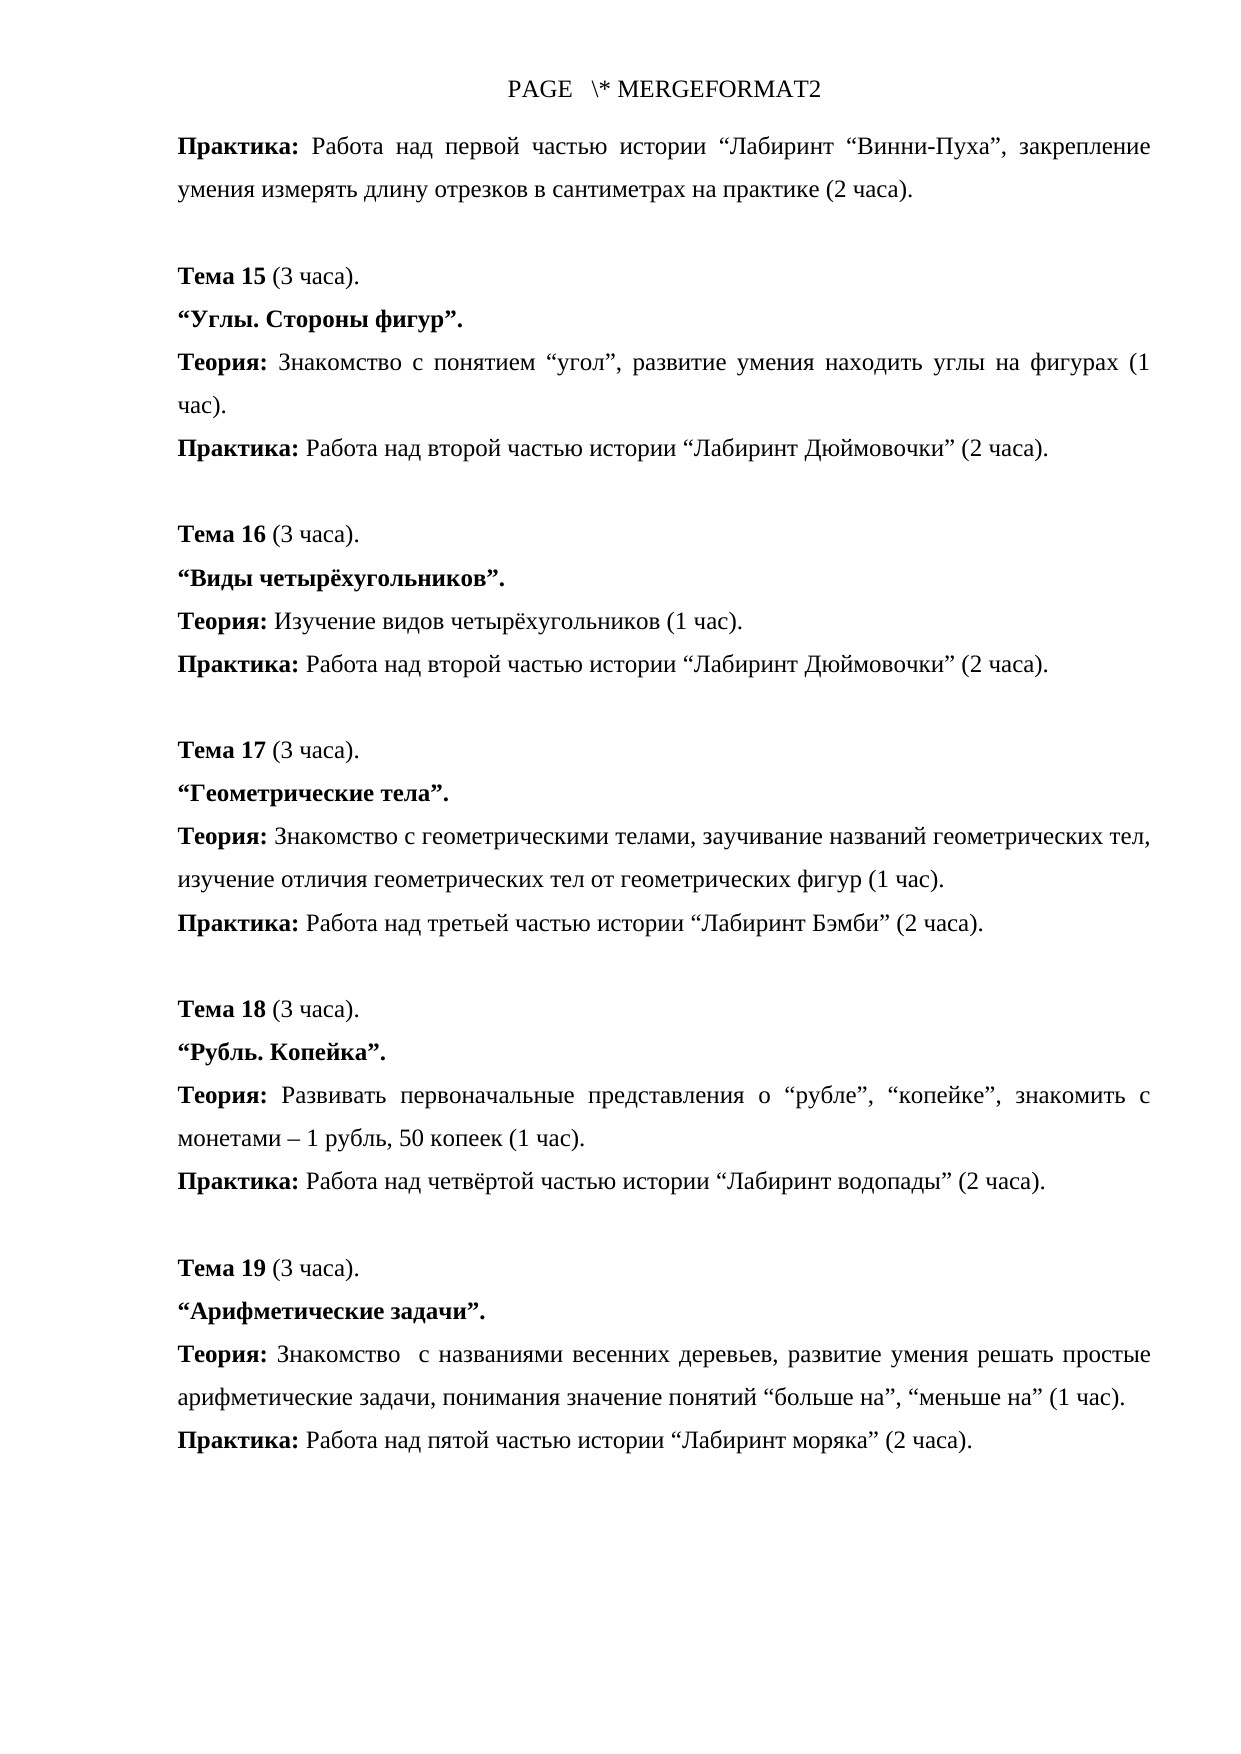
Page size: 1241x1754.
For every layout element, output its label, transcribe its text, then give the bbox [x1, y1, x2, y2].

text “Виды четырёхугольников”. [177, 563, 1152, 591]
text Практика: Работа над третьей частью истории “Лабиринт Бэмби” (2 часа). [177, 908, 1152, 936]
text Тема 19 (3 часа). [177, 1253, 1152, 1281]
text Практика: Работа над пятой частью истории “Лабиринт моряка” (2 часа). [177, 1425, 1152, 1454]
text Практика: Работа над первой частью истории “Лабиринт “Винни-Пуха”, закрепление умения измерять длину отрезков в сантиметрах на практике (2 часа). [177, 131, 1152, 203]
text Тема 18 (3 часа). [177, 994, 1152, 1023]
text Тема 17 (3 часа). [177, 735, 1152, 764]
text “Углы. Стороны фигур”. [177, 304, 1152, 333]
text Практика: Работа над второй частью истории “Лабиринт Дюймовочки” (2 часа). [177, 649, 1152, 678]
text Теория: Знакомство с геометрическими телами, заучивание названий геометрических тел, изучение отличия геометрических тел от геометрических фигур (1 час). [177, 821, 1152, 893]
text Практика: Работа над второй частью истории “Лабиринт Дюймовочки” (2 часа). [177, 433, 1152, 462]
text “Рубль. Копейка”. [177, 1037, 1152, 1066]
text Тема 15 (3 часа). [177, 261, 1152, 289]
text Практика: Работа над четвёртой частью истории “Лабиринт водопады” (2 часа). [177, 1166, 1152, 1195]
text “Арифметические задачи”. [177, 1296, 1152, 1324]
text Тема 16 (3 часа). [177, 519, 1152, 548]
text Теория: Знакомство с названиями весенних деревьев, развитие умения решать простые арифметические задачи, понимания значение понятий “больше на”, “меньше на” (1 час). [177, 1339, 1152, 1411]
text Теория: Изучение видов четырёхугольников (1 час). [177, 606, 1152, 634]
text Теория: Знакомство с понятием “угол”, развитие умения находить углы на фигурах (1 час). [177, 347, 1152, 419]
text “Геометрические тела”. [177, 778, 1152, 807]
text Теория: Развивать первоначальные представления о “рубле”, “копейке”, знакомить с монетами – 1 рубль, 50 копеек (1 час). [177, 1080, 1152, 1152]
